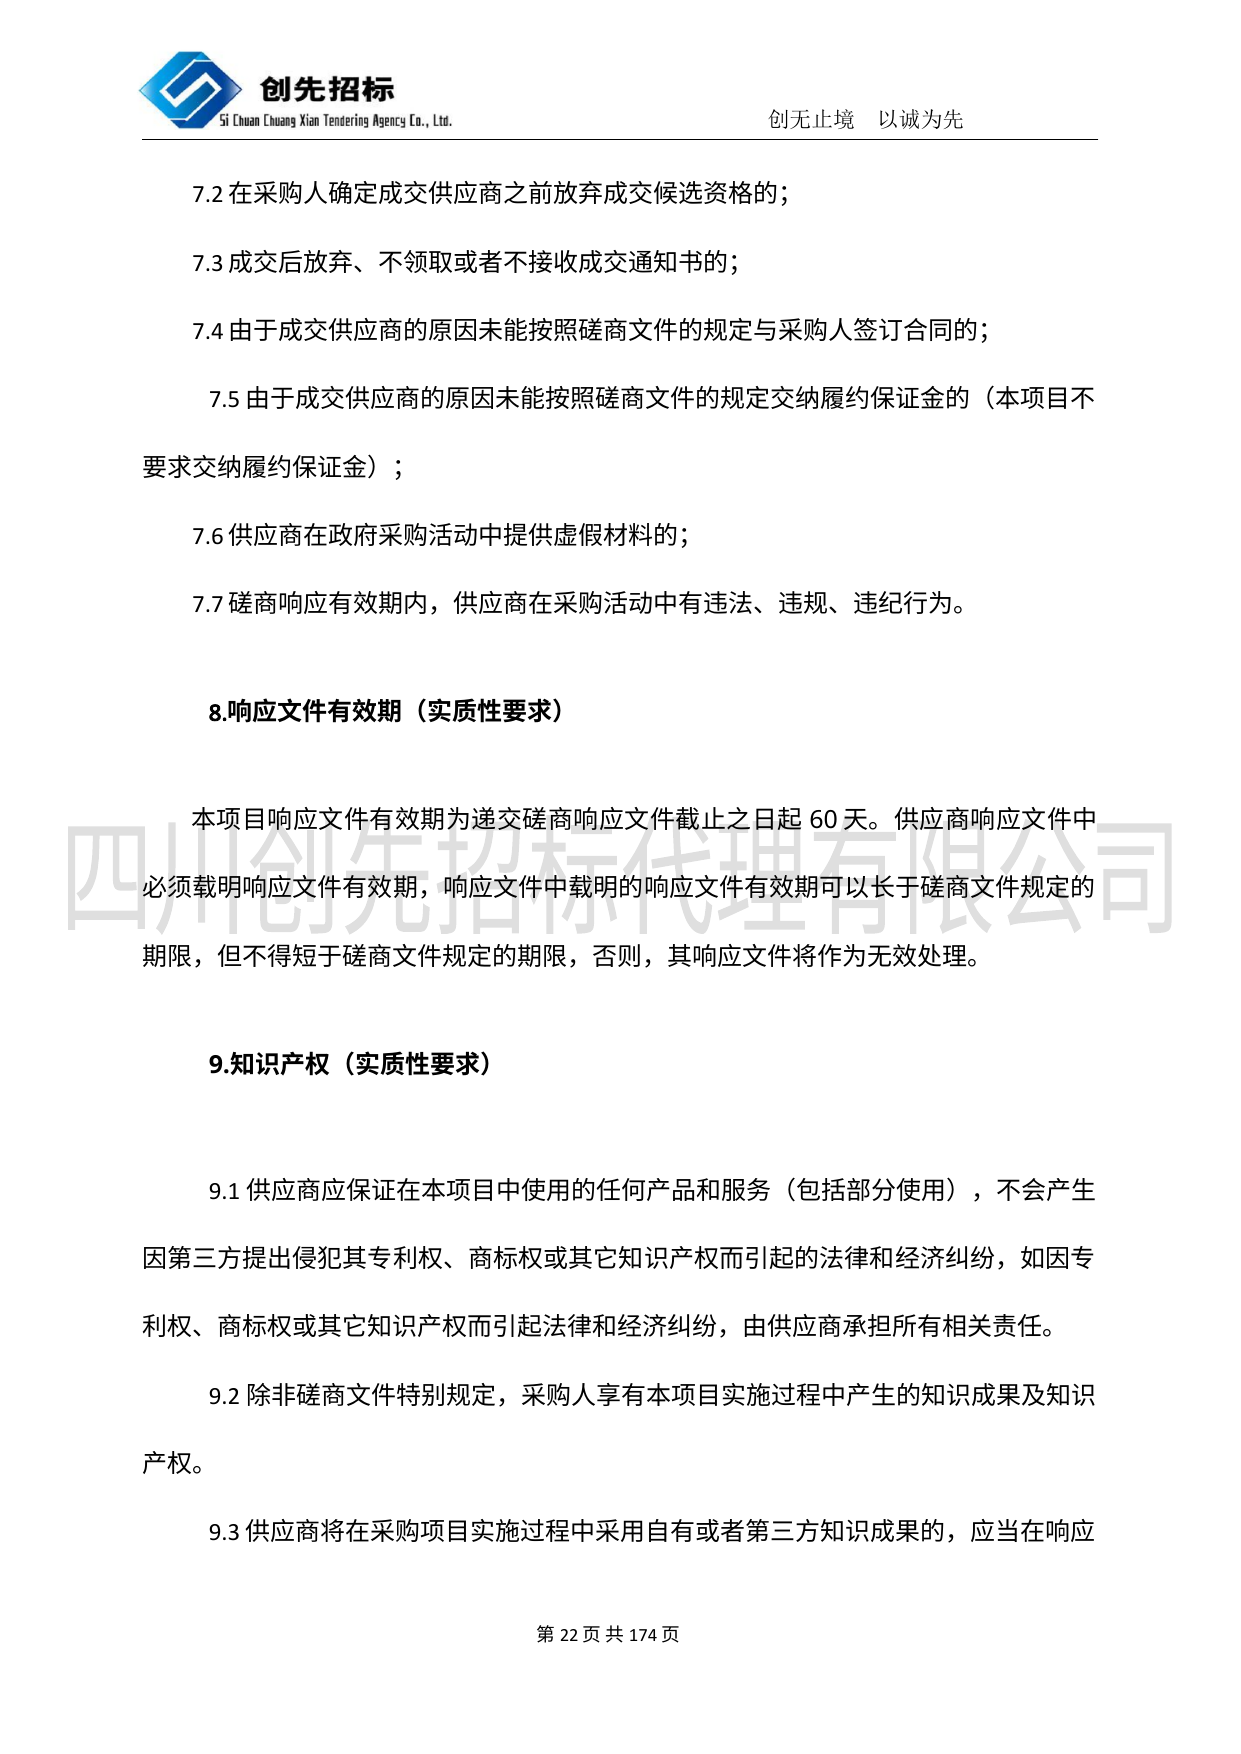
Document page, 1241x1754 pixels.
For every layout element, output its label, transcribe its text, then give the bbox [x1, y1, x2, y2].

text 9.2 除非磋商文件特别规定，采购人享有本项目实施过程中产生的知识成果及知识产权。 [142, 1359, 1098, 1496]
subtitle 9.知识产权（实质性要求） [142, 1028, 1098, 1096]
text 9.1 供应商应保证在本项目中使用的任何产品和服务（包括部分使用），不会产生因第三方提出侵犯其专利权、商标权或其它知识产权而引起的法律和经济纠纷，如因专利权、商标权或其它知识产权而引起法律和经济纠纷，由供应商承担所有相关责任。 [142, 1154, 1098, 1359]
subtitle 8.响应文件有效期（实质性要求） [142, 676, 1098, 744]
text 本项目响应文件有效期为递交磋商响应文件截止之日起60天。供应商响应文件中必须载明响应文件有效期，响应文件中载明的响应文件有效期可以长于磋商文件规定的期限，但不得短于磋商文件规定的期限，否则，其响应文件将作为无效处理。 [142, 783, 1098, 988]
picture [136, 49, 454, 130]
text 7.5由于成交供应商的原因未能按照磋商文件的规定交纳履约保证金的（本项目不要求交纳履约保证金）； [142, 363, 1098, 499]
text 7.7磋商响应有效期内，供应商在采购活动中有违法、违规、违纪行为。 [142, 568, 1098, 636]
text 7.4由于成交供应商的原因未能按照磋商文件的规定与采购人签订合同的； [142, 294, 1098, 363]
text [142, 1496, 1098, 1564]
text 7.6供应商在政府采购活动中提供虚假材料的； [142, 499, 1098, 568]
text 7.2在采购人确定成交供应商之前放弃成交候选资格的； [142, 158, 1098, 226]
text 7.3成交后放弃、不领取或者不接收成交通知书的； [142, 226, 1098, 294]
